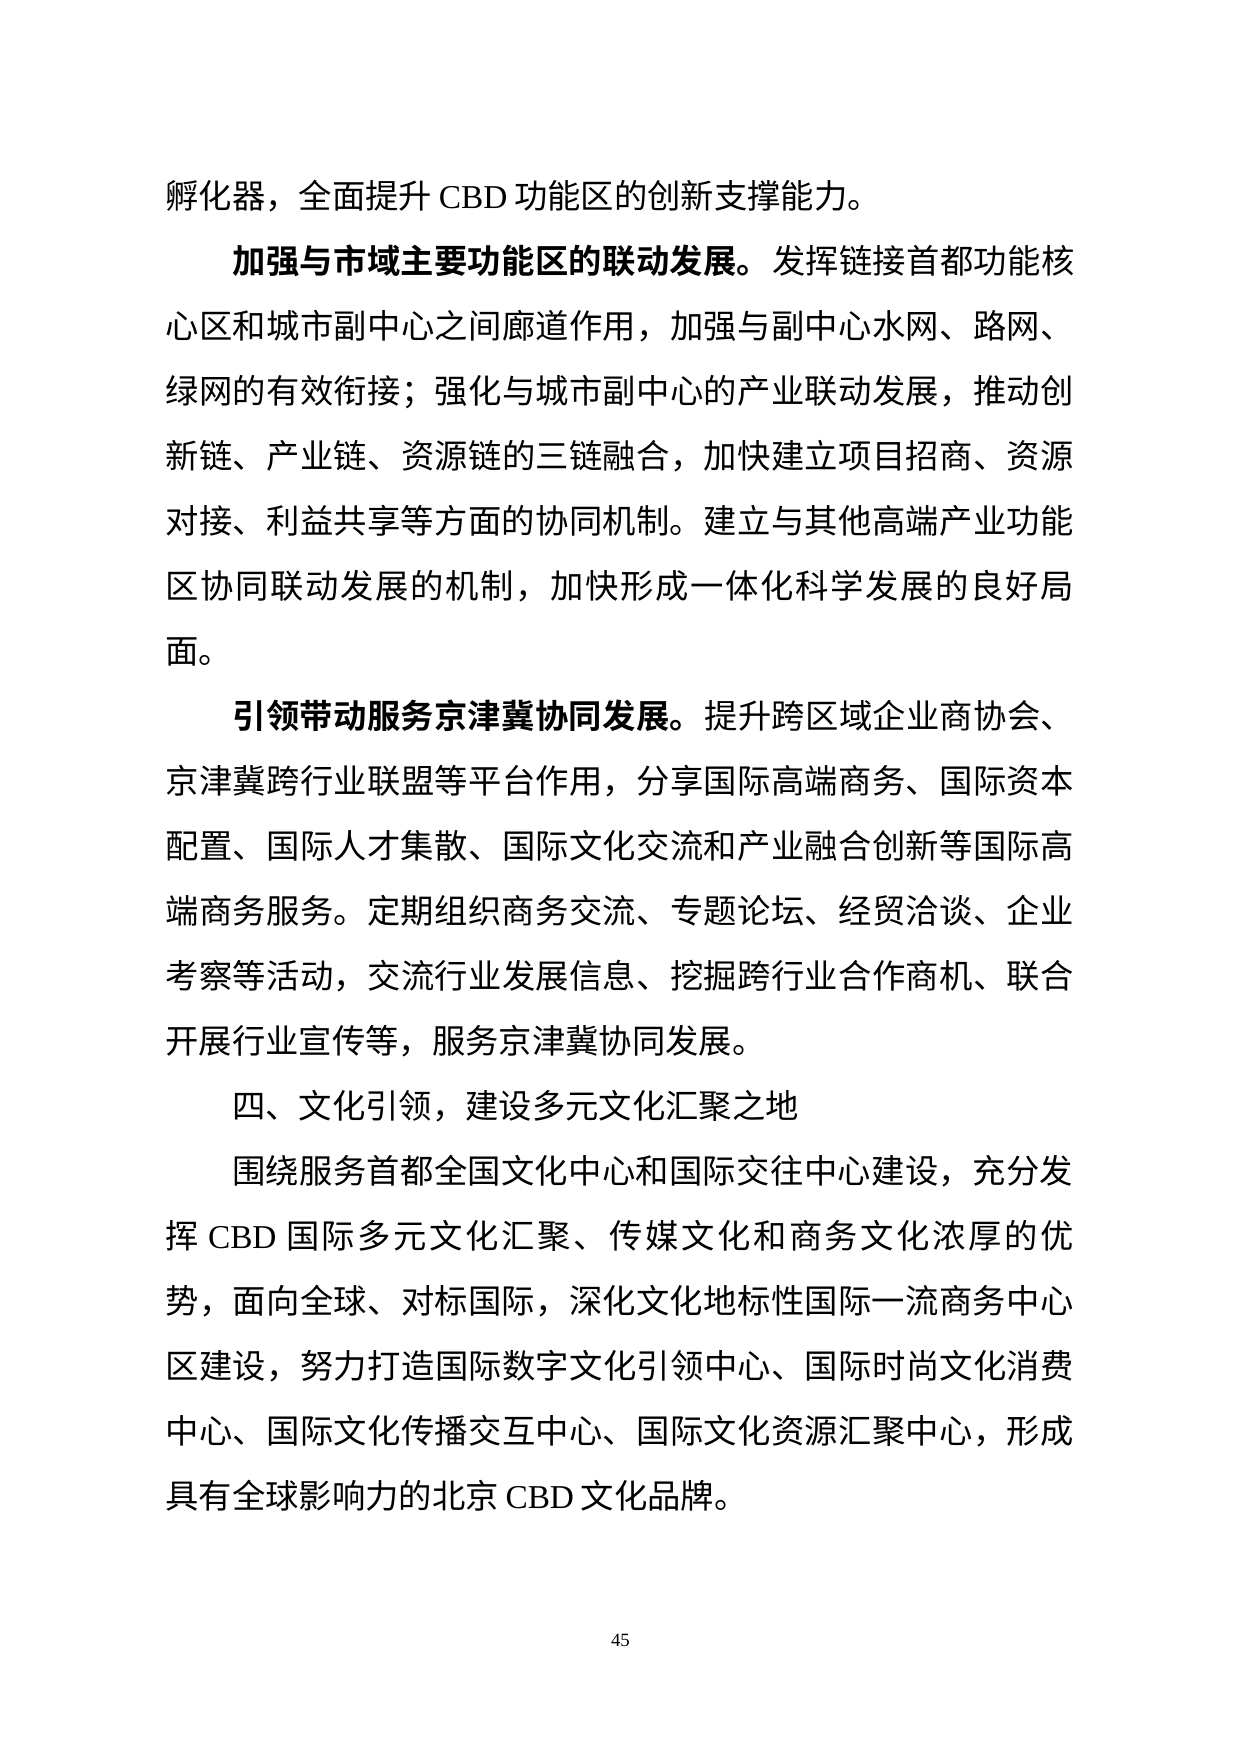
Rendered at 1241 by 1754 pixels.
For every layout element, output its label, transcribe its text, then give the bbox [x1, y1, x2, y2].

text 加强与市域主要功能区的联动发展。发挥链接首都功能核心区和城市副中心之间廊道作用，加强与副中心水网、路网、绿网的有效衔接；强化与城市副中心的产业联动发展，推动创新链、产业链、资源链的三链融合，加快建立项目招商、资源对接、利益共享等方面的协同机制。建立与其他高端产业功能区协同联动发展的机制，加快形成一体化科学发展的良好局面。 [165, 227, 1075, 682]
text 围绕服务首都全国文化中心和国际交往中心建设，充分发挥CBD国际多元文化汇聚、传媒文化和商务文化浓厚的优势，面向全球、对标国际，深化文化地标性国际一流商务中心区建设，努力打造国际数字文化引领中心、国际时尚文化消费中心、国际文化传播交互中心、国际文化资源汇聚中心，形成具有全球影响力的北京CBD文化品牌。 [165, 1137, 1075, 1527]
text 引领带动服务京津冀协同发展。提升跨区域企业商协会、京津冀跨行业联盟等平台作用，分享国际高端商务、国际资本配置、国际人才集散、国际文化交流和产业融合创新等国际高端商务服务。定期组织商务交流、专题论坛、经贸洽谈、企业考察等活动，交流行业发展信息、挖掘跨行业合作商机、联合开展行业宣传等，服务京津冀协同发展。 [165, 682, 1075, 1072]
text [165, 162, 1075, 227]
subtitle 四、文化引领，建设多元文化汇聚之地 [165, 1072, 1075, 1137]
